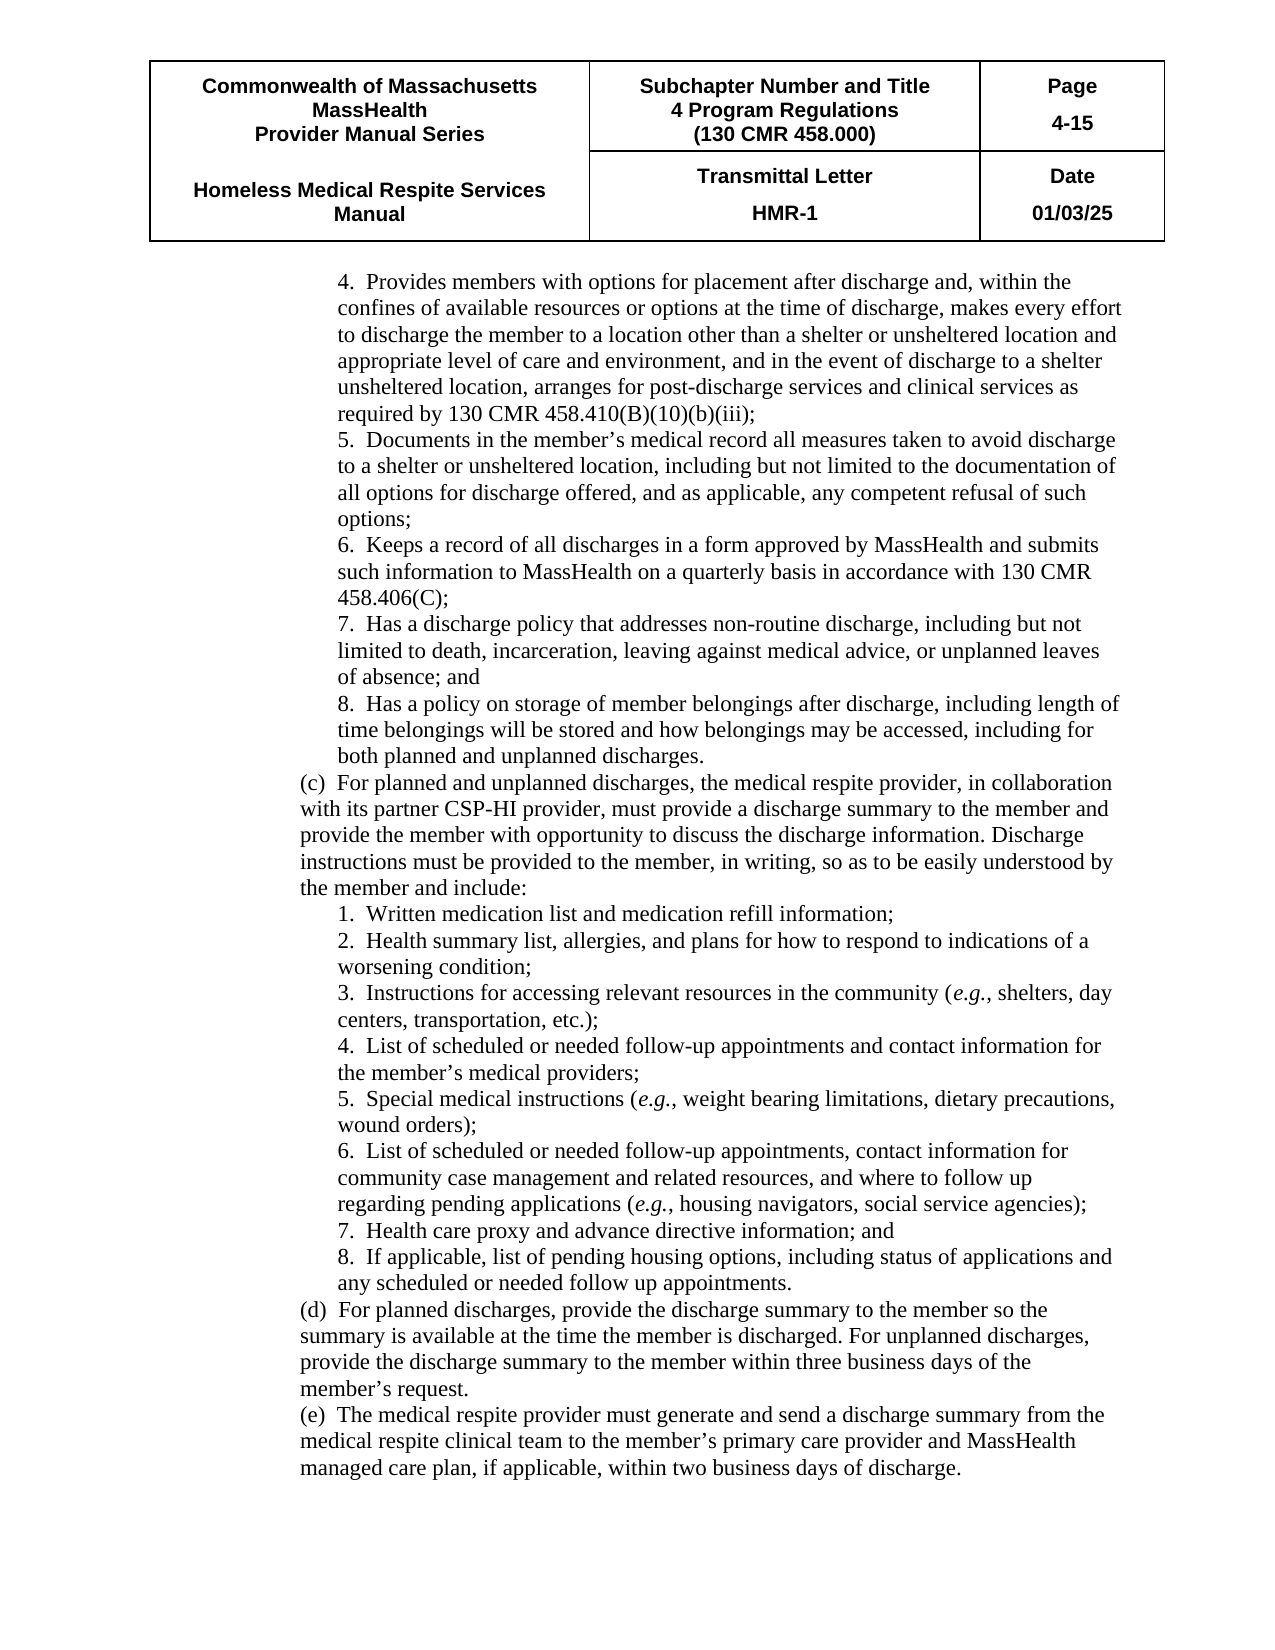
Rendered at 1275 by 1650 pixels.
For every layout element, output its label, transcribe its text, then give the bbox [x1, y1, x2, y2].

text 4. List of scheduled or needed follow-up appointments and contact information for the member’s medical providers; [337, 1032, 1125, 1085]
text 6. Keeps a record of all discharges in a form approved by MassHealth and submits such information to MassHealth on a quarterly basis in accordance with 130 CMR 458.406(C); [337, 531, 1125, 611]
table_cell Date 01/03/25 [981, 152, 1164, 240]
text 7. Has a discharge policy that addresses non-routine discharge, including but not limited to death, incarceration, leaving against medical advice, or unplanned leaves of absence; and [337, 611, 1125, 689]
text 8. Has a policy on storage of member belongings after discharge, including length of time belongings will be stored and how belongings may be accessed, including for both planned and unplanned discharges. [337, 689, 1125, 769]
table_cell Homeless Medical Respite Services Manual [151, 150, 589, 240]
table_cell Transmittal Letter HMR-1 [590, 152, 979, 240]
text (c) For planned and unplanned discharges, the medical respite provider, in collaboration with its partner CSP-HI provider, must provide a discharge summary to the member and provide the member with opportunity to discuss the discharge information. Discharge instructions must be provided to the member, in writing, so as to be easily understood by the member and include: [300, 769, 1125, 900]
text 5. Special medical instructions (e.g., weight bearing limitations, dietary precautions, wound orders); [337, 1085, 1125, 1138]
text 7. Health care proxy and advance directive information; and [337, 1217, 1125, 1243]
table_header Subchapter Number and Title 4 Program Regulations (130 CMR 458.000) [590, 62, 979, 150]
table_header Commonwealth of Massachusetts MassHealth Provider Manual Series [151, 62, 589, 150]
text 5. Documents in the member’s medical record all measures taken to avoid discharge to a shelter or unsheltered location, including but not limited to the documentation of all options for discharge offered, and as applicable, any competent refusal of such options; [337, 426, 1125, 531]
text 6. List of scheduled or needed follow-up appointments, contact information for community case management and related resources, and where to follow up regarding pending applications (e.g., housing navigators, social service agencies); [337, 1138, 1125, 1217]
text 2. Health summary list, allergies, and plans for how to respond to indications of a worsening condition; [337, 927, 1125, 979]
text 8. If applicable, list of pending housing options, including status of applications and any scheduled or needed follow up appointments. [337, 1243, 1125, 1296]
text 4. Provides members with options for placement after discharge and, within the confines of available resources or options at the time of discharge, makes every effort to discharge the member to a location other than a shelter or unsheltered location and appropriate level of care and environment, and in the event of discharge to a shelter unsheltered location, arranges for post-discharge services and clinical services as required by 130 CMR 458.410(B)(10)(b)(iii); [337, 268, 1125, 426]
text 1. Written medication list and medication refill information; [337, 900, 1125, 927]
text 3. Instructions for accessing relevant resources in the community (e.g., shelters, day centers, transportation, etc.); [337, 979, 1125, 1032]
text (e) The medical respite provider must generate and send a discharge summary from the medical respite clinical team to the member’s primary care provider and MassHealth managed care plan, if applicable, within two business days of discharge. [300, 1401, 1125, 1480]
table_header Page 4-15 [981, 62, 1164, 150]
text (d) For planned discharges, provide the discharge summary to the member so the summary is available at the time the member is discharged. For unplanned discharges, provide the discharge summary to the member within three business days of the member’s request. [300, 1296, 1125, 1401]
